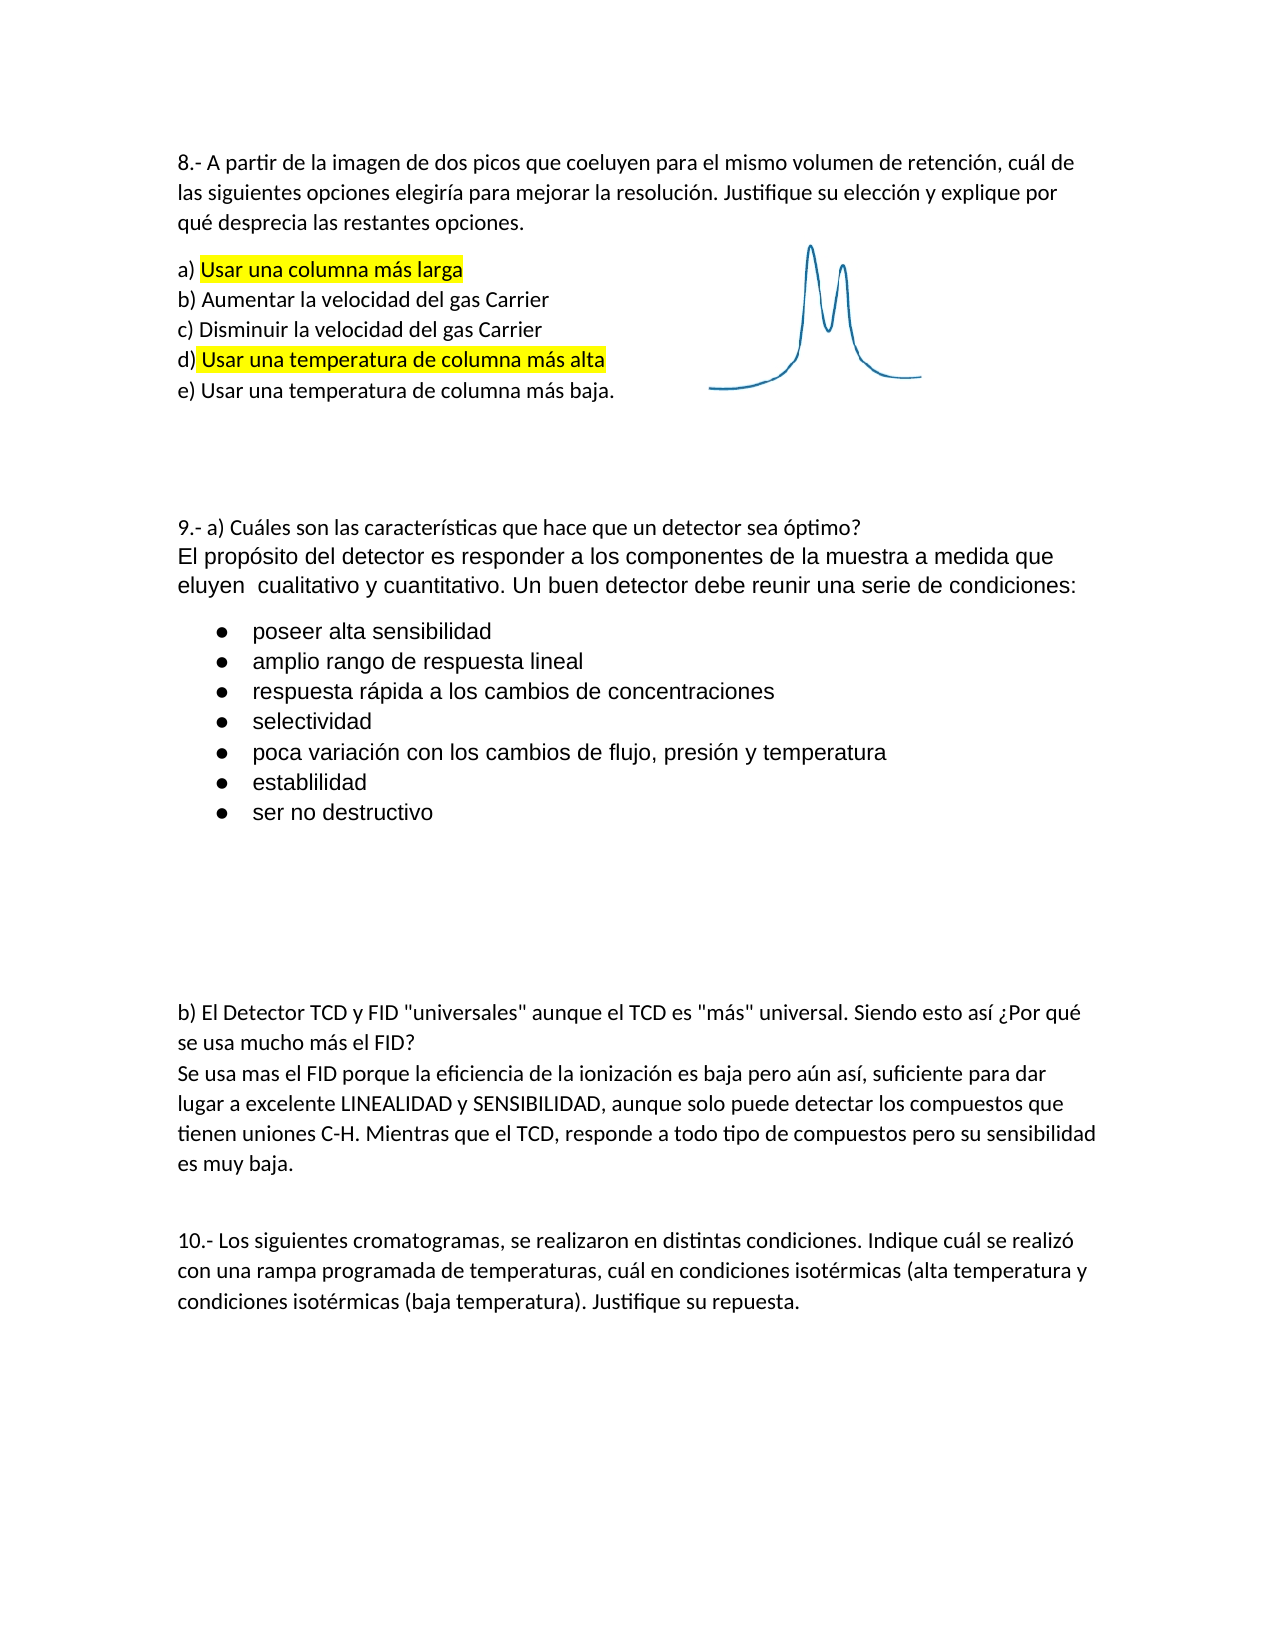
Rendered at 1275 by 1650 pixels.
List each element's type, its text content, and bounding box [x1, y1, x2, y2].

text 8.- A partir de la imagen de dos picos que coeluyen para el mismo volumen de retención, cuál de las siguientes opciones elegiría para mejorar la resolución. Justifique su elección y explique por qué desprecia las restantes opciones. [177, 148, 1098, 236]
text a) Usar una columna más larga b) Aumentar la velocidad del gas Carrier c) Disminuir la velocidad del gas Carrier d) Usar una temperatura de columna más alta e) Usar una temperatura de columna más baja. [177, 255, 1098, 404]
list establilidad [215, 768, 1098, 796]
text 9.- a) Cuáles son las características que hace que un detector sea óptimo? El propósito del detector es responder a los componentes de la muestra a medida que eluyen cualitativo y cuantitativo. Un buen detector debe reunir una serie de condiciones: [177, 423, 1098, 598]
list poca variación con los cambios de flujo, presión y temperatura [215, 738, 1098, 766]
text 10.- Los siguientes cromatogramas, se realizaron en distintas condiciones. Indique cuál se realizó con una rampa programada de temperaturas, cuál en condiciones isotérmicas (alta temperatura y condiciones isotérmicas (baja temperatura). Justifique su repuesta. [177, 1226, 1098, 1315]
list poseer alta sensibilidad [215, 617, 1098, 645]
list ser no destructivo [215, 798, 1098, 826]
list selectividad [215, 707, 1098, 736]
text b) El Detector TCD y FID "universales" aunque el TCD es "más" universal. Siendo esto así ¿Por qué se usa mucho más el FID? Se usa mas el FID porque la eficiencia de la ionización es baja pero aún así, suficiente para dar lugar a excelente LINEALIDAD y SENSIBILIDAD, aunque solo puede detectar los compuestos que tienen uniones C-H. Mientras que el TCD, responde a todo tipo de compuestos pero su sensibilidad es muy baja. [177, 998, 1098, 1207]
picture [692, 236, 947, 255]
list respuesta rápida a los cambios de concentraciones [215, 677, 1098, 705]
list amplio rango de respuesta lineal [215, 647, 1098, 675]
